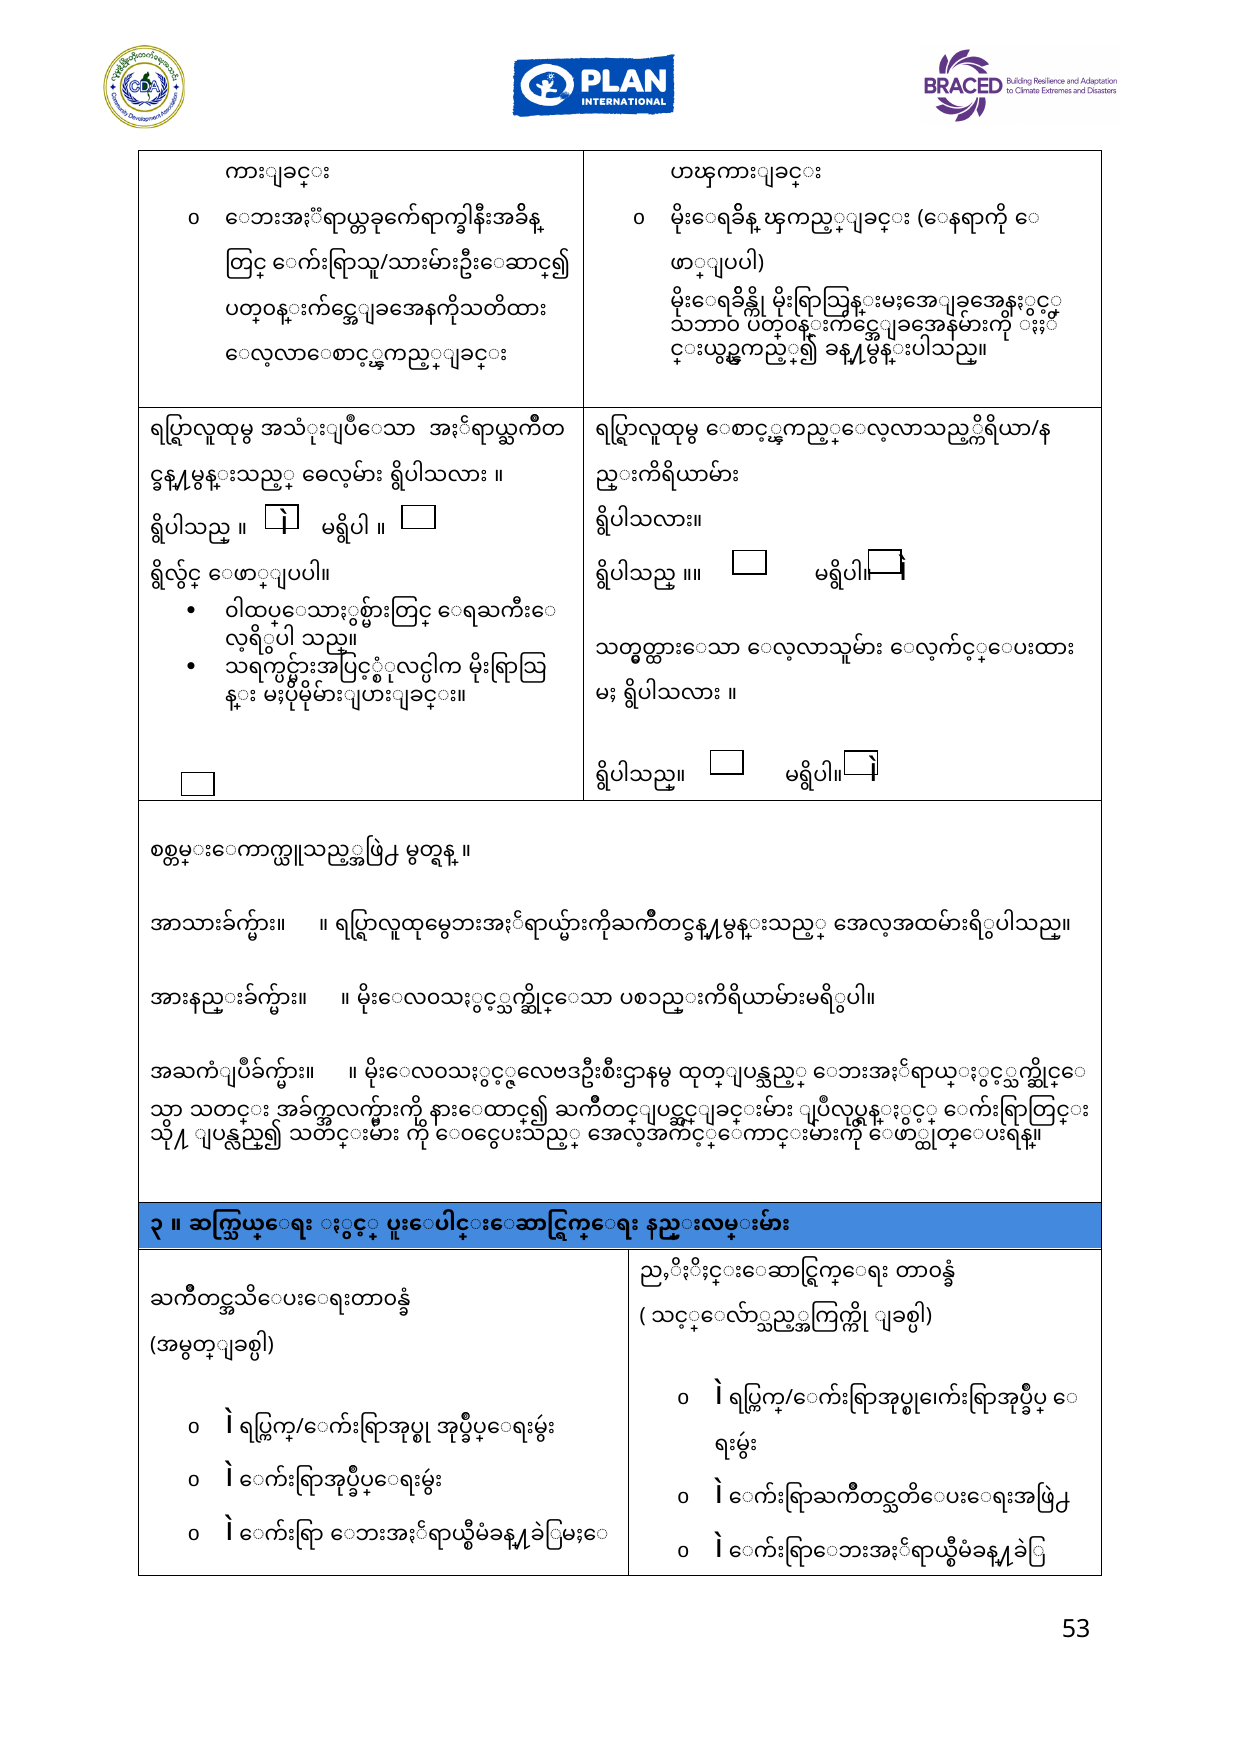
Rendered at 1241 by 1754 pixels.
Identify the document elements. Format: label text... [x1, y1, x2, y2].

picture [509, 52, 678, 120]
picture [920, 45, 1122, 125]
table_cell စစ္တမ္းေကာက္ယူသည့္အဖြဲ႕ မွတ္ရန္ ။ အာသားခ်က္မ်ား။ ။ ရပ္ရြာလူထုမွေဘးအႏၲရာယ္မ်ားကိုႀကိဳတင္ခန္႔မွန္းသည့္ အေလ့အထမ်ားရိွပါသည္။ အားနည္းခ်က္မ်ား။ ။ မိုးေလ၀သႏွင့္သက္ဆိုင္ေသာ ပစၥည္းကိရိယာမ်ားမရိွပါ။ အႀကံျပဳခ်က္မ်ား။ ။ မိုးေလ၀သႏွင့္ဇလေဗဒဦးစီးဌာနမွ ထုတ္ျပန္သည့္ ေဘးအႏၲရာယ္ႏွင့္သက္ဆိုင္ေသာ သတင္း အခ်က္အလက္မ်ားကို နားေထာင္၍ ႀကိဳတင္ျပင္ဆင္ျခင္းမ်ား ျပဳလုပ္ရန္ႏွင့္ ေက်းရြာတြင္းသို႔ ျပန္လည္၍ သတင္းမ်ား ကို ေ၀ငွေပးသည့္ အေလ့အက်င့္ေကာင္းမ်ားကို ေဖာ္ထုတ္ေပးရန္။ [139, 801, 1101, 1202]
table_cell ၃ ။ ဆက္သြယ္ေရး ႏွင့္ ပူးေပါင္းေဆာင္ရြက္ေရး နည္းလမ္းမ်ား [139, 1203, 1101, 1248]
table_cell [629, 1250, 1101, 1575]
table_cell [139, 1250, 628, 1575]
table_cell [139, 151, 583, 407]
table_cell ရပ္ရြာလူထုမွ အသံုးျပဳေသာ အႏၲရာယ္ႀကိဳတင္ခန္႔မွန္းသည့္ ဓေလ့မ်ား ရွိပါသလား ။ ရွိပါသည္ ။ ì မရွိပါ ။ ရွိလွ်င္ ေဖာ္ျပပါ။ ၀ါထပ္ေသာႏွစ္မ်ားတြင္ ေရႀကီးေလ့ရိွပါ သည္။ သရက္ပင္မ်ားအပြင့္စံုလင္ပါက မိုးရြာသြန္း မႈပိုမိုမ်ားျပားျခင္း။ [139, 408, 583, 800]
table_cell ရပ္ရြာလူထုမွ ေစာင့္ၾကည့္ေလ့လာသည့္ကိရိယာ/နည္းကိရိယာမ်ား ရွိပါသလား။ ရွိပါသည္ ။။ မရွိပါ။ ì သတ္မွတ္ထားေသာ ေလ့လာသူမ်ား ေလ့က်င့္ေပးထားမႈ ရွိပါသလား ။ ရွိပါသည္။ မရွိပါ။ ì [584, 408, 1101, 800]
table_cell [584, 151, 1101, 407]
picture [103, 45, 185, 129]
